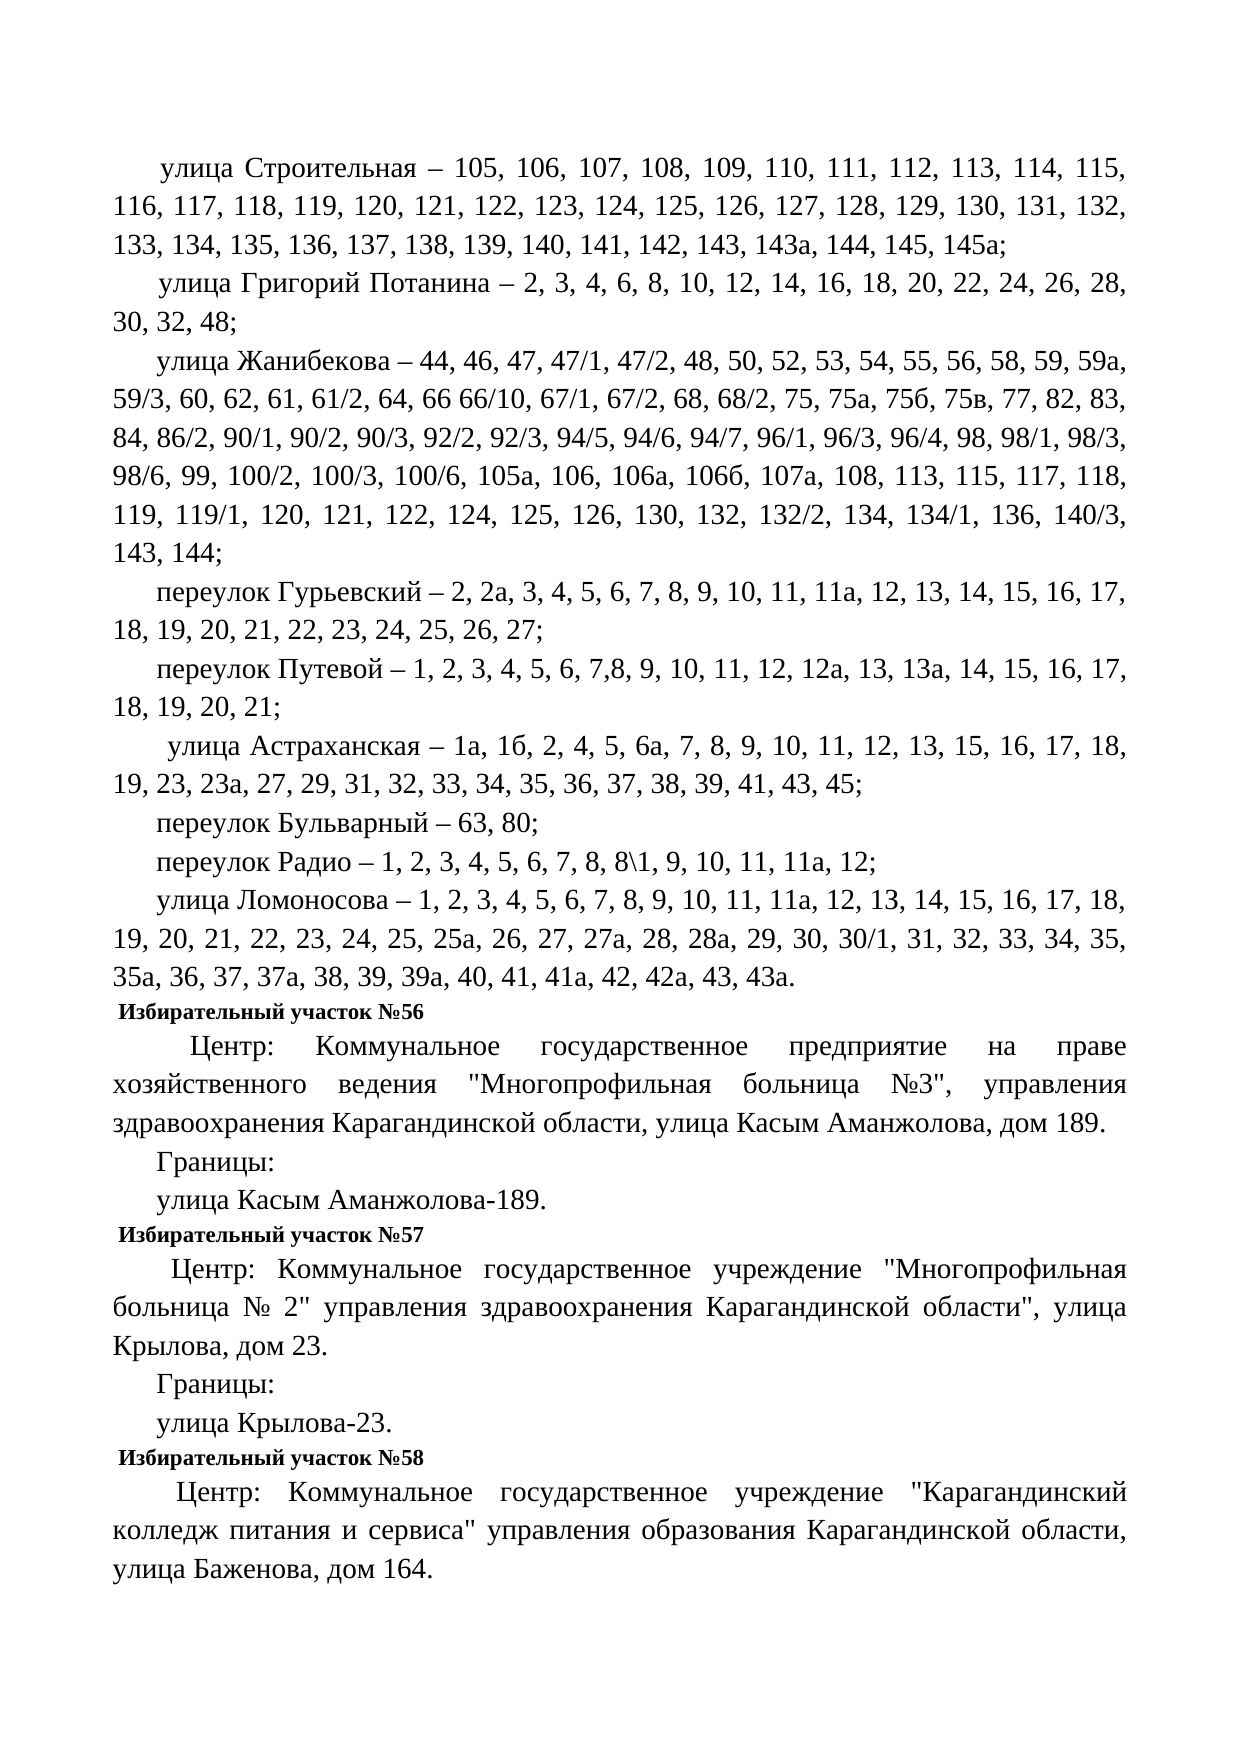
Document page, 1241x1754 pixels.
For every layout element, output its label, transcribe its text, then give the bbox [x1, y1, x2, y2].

text улица Григорий Потанина – 2, 3, 4, 6, 8, 10, 12, 14, 16, 18, 20, 22, 24, 26, 28, 30, 32, 48; [112, 266, 1128, 338]
text улица Строительная – 105, 106, 107, 108, 109, 110, 111, 112, 113, 114, 115, 116, 117, 118, 119, 120, 121, 122, 123, 124, 125, 126, 127, 128, 129, 130, 131, 132, 133, 134, 135, 136, 137, 138, 139, 140, 141, 142, 143, 143а, 144, 145, 145а; [112, 150, 1128, 261]
text Границы: [112, 1144, 1128, 1177]
text переулок Радио – 1, 2, 3, 4, 5, 6, 7, 8, 8\1, 9, 10, 11, 11а, 12; [112, 844, 1128, 877]
text переулок Путевой – 1, 2, 3, 4, 5, 6, 7,8, 9, 10, 11, 12, 12а, 13, 13а, 14, 15, 16, 17, 18, 19, 20, 21; [112, 651, 1128, 723]
text Избирательный участок №58 [112, 1444, 1128, 1470]
text Границы: [112, 1367, 1128, 1400]
text улица Касым Аманжолова-189. [112, 1182, 1128, 1216]
text переулок Гурьевский – 2, 2а, 3, 4, 5, 6, 7, 8, 9, 10, 11, 11а, 12, 13, 14, 15, 16, 17, 18, 19, 20, 21, 22, 23, 24, 25, 26, 27; [112, 574, 1128, 646]
text улица Астраханская – 1а, 1б, 2, 4, 5, 6а, 7, 8, 9, 10, 11, 12, 13, 15, 16, 17, 18, 19, 23, 23а, 27, 29, 31, 32, 33, 34, 35, 36, 37, 38, 39, 41, 43, 45; [112, 728, 1128, 800]
text Центр: Коммунальное государственное учреждение "Карагандинский колледж питания и сервиса" управления образования Карагандинской области, улица Баженова, дом 164. [112, 1474, 1128, 1584]
text Центр: Коммунальное государственное предприятие на праве хозяйственного ведения "Многопрофильная больница №3", управления здравоохранения Карагандинской области, улица Касым Аманжолова, дом 189. [112, 1028, 1128, 1139]
text улица Жанибекова – 44, 46, 47, 47/1, 47/2, 48, 50, 52, 53, 54, 55, 56, 58, 59, 59а, 59/3, 60, 62, 61, 61/2, 64, 66 66/10, 67/1, 67/2, 68, 68/2, 75, 75а, 75б, 75в, 77, 82, 83, 84, 86/2, 90/1, 90/2, 90/3, 92/2, 92/3, 94/5, 94/6, 94/7, 96/1, 96/3, 96/4, 98, 98/1, 98/3, 98/6, 99, 100/2, 100/3, 100/6, 105а, 106, 106а, 106б, 107а, 108, 113, 115, 117, 118, 119, 119/1, 120, 121, 122, 124, 125, 126, 130, 132, 132/2, 134, 134/1, 136, 140/3, 143, 144; [112, 343, 1128, 569]
text улица Ломоносова – 1, 2, 3, 4, 5, 6, 7, 8, 9, 10, 11, 11а, 12, 1З, 14, 15, 16, 17, 18, 19, 20, 21, 22, 23, 24, 25, 25а, 26, 27, 27а, 28, 28а, 29, 30, 30/1, 31, 32, 33, 34, 35, 35а, 36, 37, 37а, 38, 39, 39а, 40, 41, 41а, 42, 42а, 43, 43а. [112, 882, 1128, 993]
text переулок Бульварный – 63, 80; [112, 805, 1128, 839]
text улица Крылова-23. [112, 1405, 1128, 1439]
text Центр: Коммунальное государственное учреждение "Многопрофильная больница № 2" управления здравоохранения Карагандинской области", улица Крылова, дом 23. [112, 1251, 1128, 1362]
text Избирательный участок №57 [112, 1221, 1128, 1247]
text Избирательный участок №56 [112, 998, 1128, 1024]
